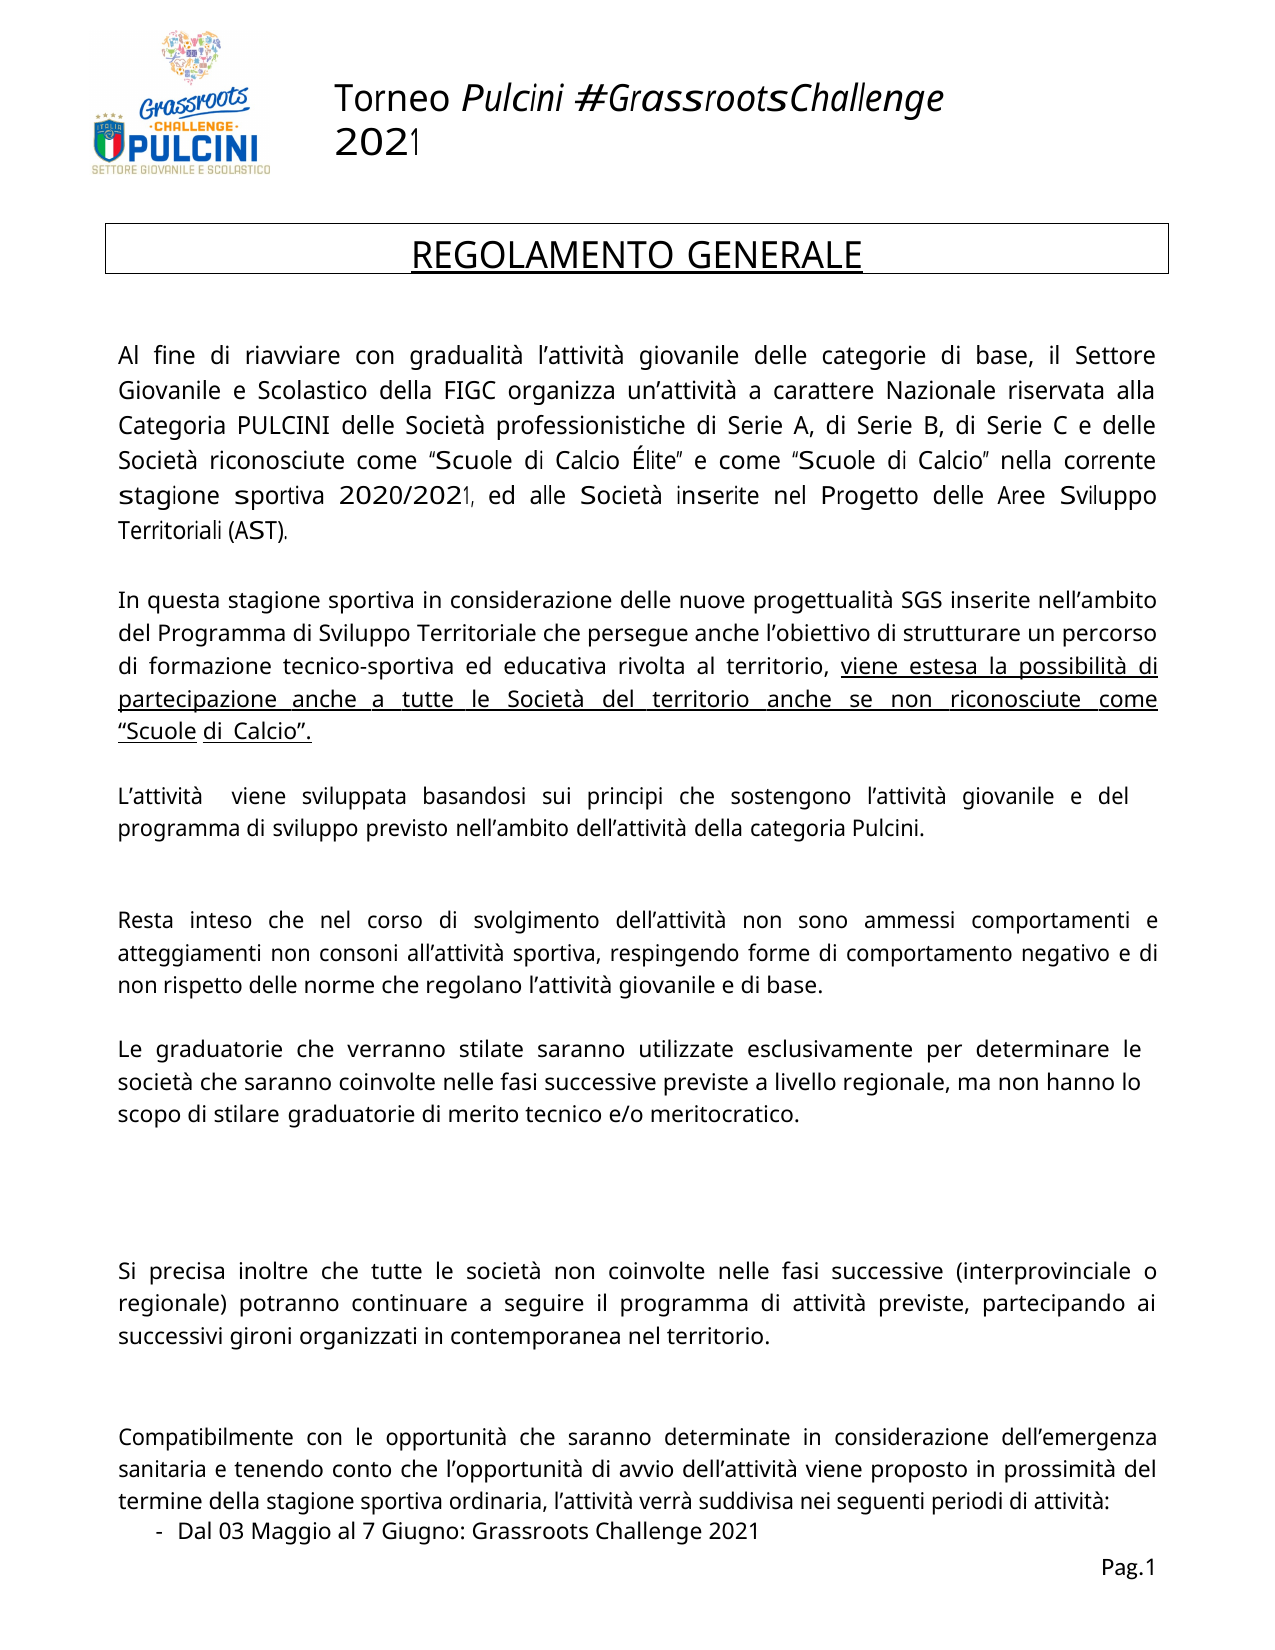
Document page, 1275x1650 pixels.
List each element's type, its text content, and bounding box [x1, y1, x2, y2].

text Compatibilmente con le opportunità che saranno determinate in considerazione dell’emergenza sanitaria e tenendo conto che l’opportunità di avvio dell’attività viene proposto in prossimità del termine della stagione sportiva ordinaria, l’attività verrà suddivisa nei seguenti periodi di attività: [118, 1421, 1157, 1517]
text Si precisa inoltre che tutte le società non coinvolte nelle fasi successive (interprovinciale o regionale) potranno continuare a seguire il programma di attività previste, partecipando ai successivi gironi organizzati in contemporanea nel territorio. [118, 1255, 1157, 1351]
list Dal 03 Maggio al 7 Giugno: Grassroots Challenge 2021 [155, 1518, 1179, 1544]
text Le graduatorie che verranno stilate saranno utilizzate esclusivamente per determinare le società che saranno coinvolte nelle fasi successive previste a livello regionale, ma non hanno lo scopo di stilare graduatorie di merito tecnico e/o meritocratico. [117, 1033, 1143, 1129]
text In questa stagione sportiva in considerazione delle nuove progettualità SGS inserite nell’ambito del Programma di Sviluppo Territoriale che persegue anche l’obiettivo di strutturare un percorso di formazione tecnico-sportiva ed educativa rivolta al territorio, viene estesa la possibilità di partecipazione anche a tutte le Società del territorio anche se non riconosciute come “Scuole di Calcio”. [118, 584, 1158, 709]
text Resta inteso che nel corso di svolgimento dell’attività non sono ammessi comportamenti e atteggiamenti non consoni all’attività sportiva, respingendo forme di comportamento negativo e di non rispetto delle norme che regolano l’attività giovanile e di base. [117, 904, 1160, 1000]
text In questa stagione sportiva in considerazione delle nuove progettualità SGS inserite nell’ambito del Programma di Sviluppo Territoriale che persegue anche l’obiettivo di strutturare un percorso di formazione tecnico-sportiva ed educativa rivolta al territorio, viene estesa la possibilità di partecipazione anche a tutte le Società del territorio anche se non riconosciute come “Scuole di Calcio”. [118, 711, 1158, 747]
picture [89, 30, 271, 175]
text L’attività viene sviluppata basandosi sui principi che sostengono l’attività giovanile e del programma di sviluppo previsto nell’ambito dell’attività della categoria Pulcini. [117, 780, 1131, 843]
subtitle Al fine di riavviare con gradualità l’attività giovanile delle categorie di base, il Settore Giovanile e Scolastico della FIGC organizza un’attività a carattere Nazionale riservata alla Categoria PULCINI delle Società professionistiche di Serie A, di Serie B, di Serie C e delle Società riconosciute come “Scuole di Calcio Élite” e come “Scuole di Calcio” nella corrente stagione sportiva 2020/2021, ed alle Società inserite nel Progetto delle Aree Sviluppo Territoriali (AST). [118, 338, 1157, 547]
